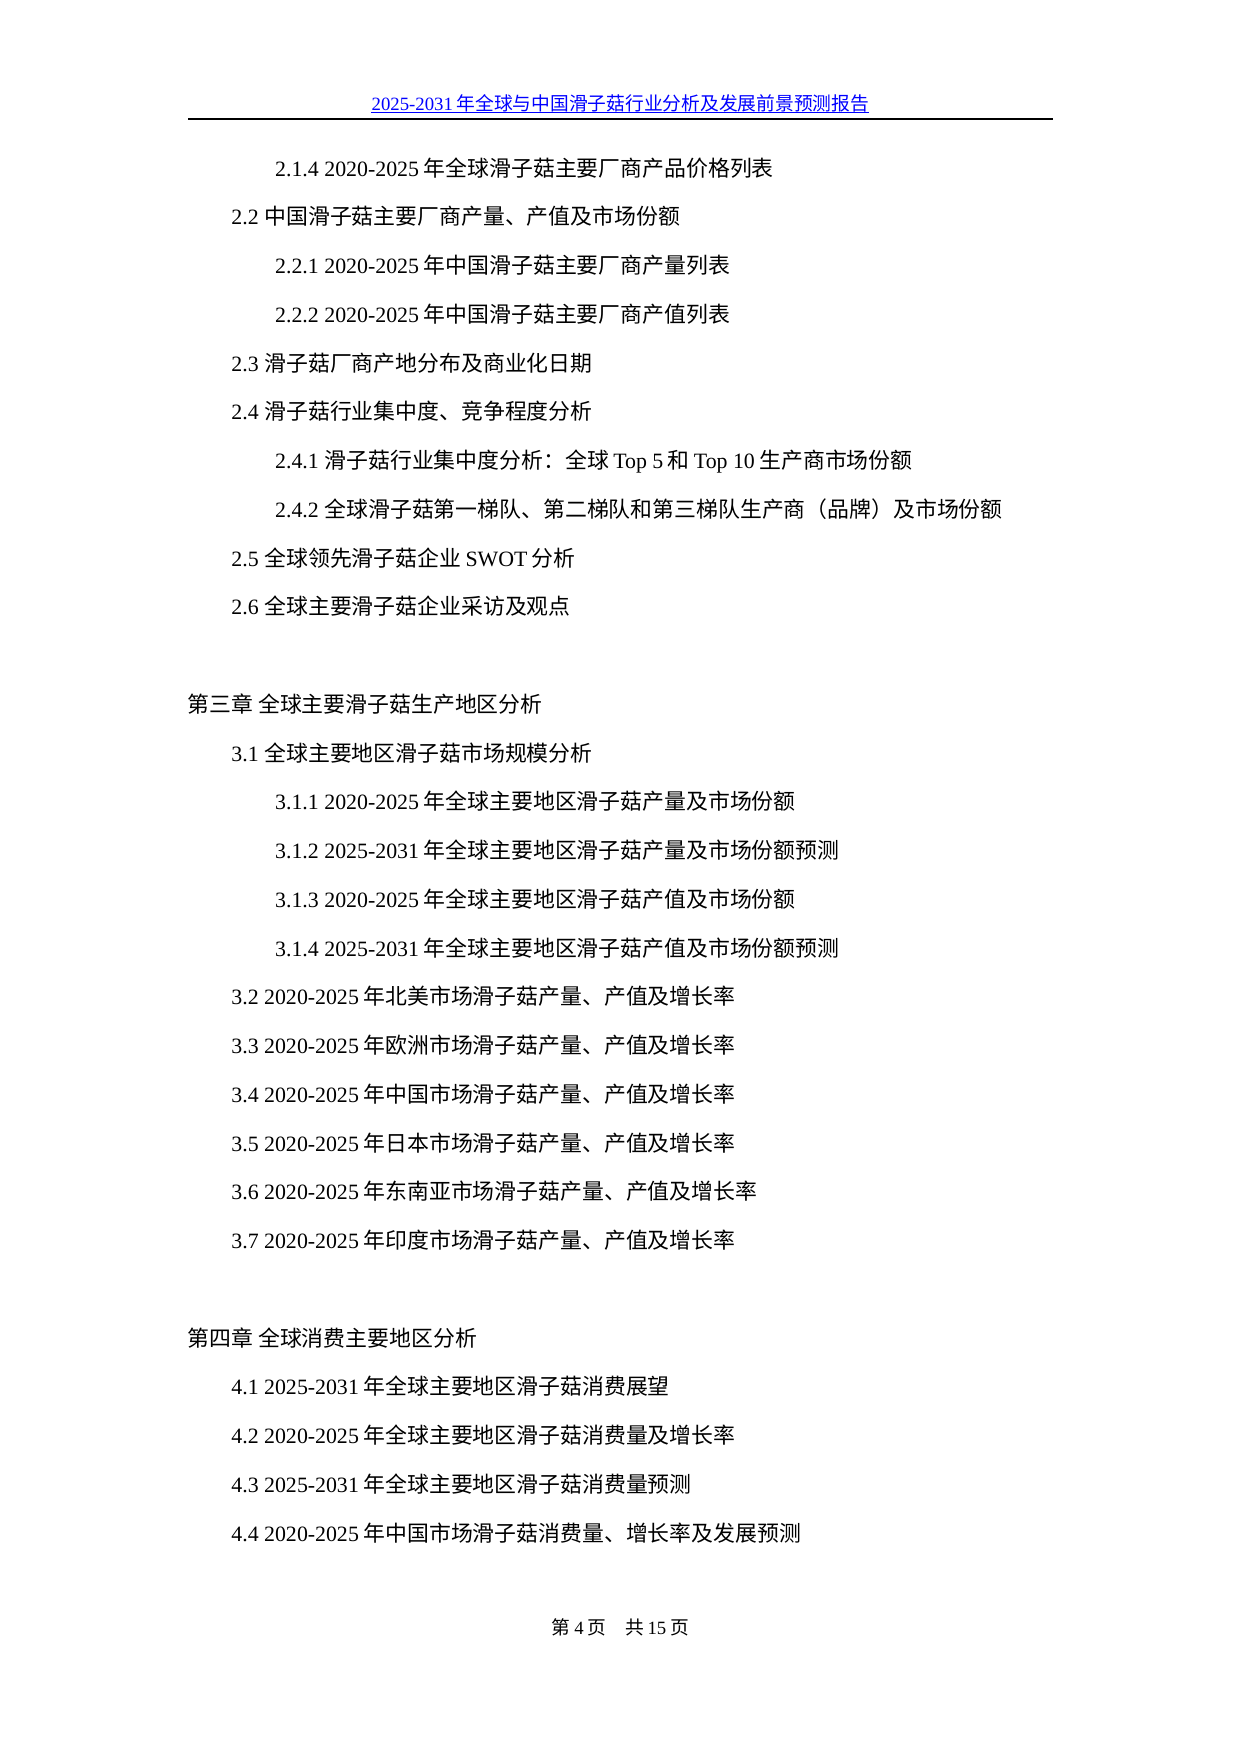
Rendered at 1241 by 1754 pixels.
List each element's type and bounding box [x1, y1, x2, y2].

text [187, 150, 1053, 1548]
